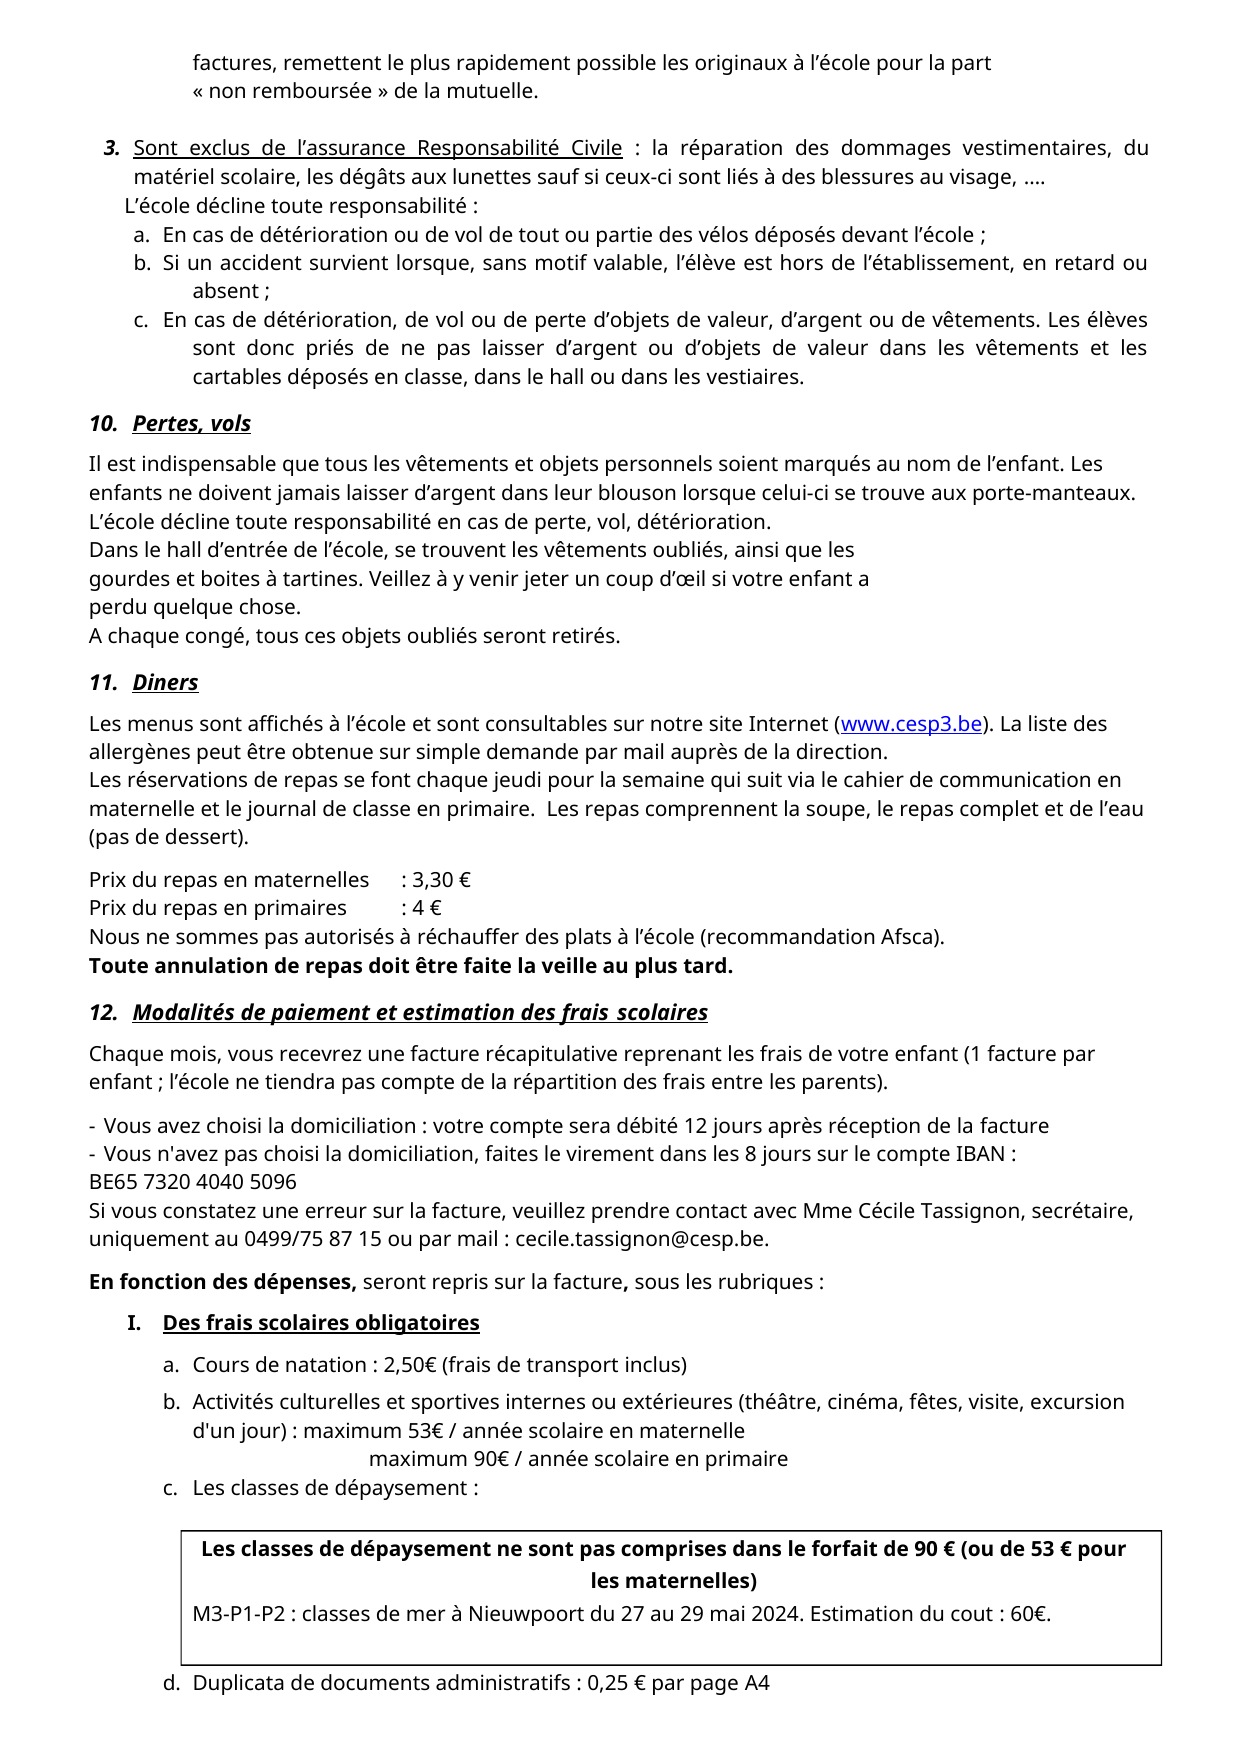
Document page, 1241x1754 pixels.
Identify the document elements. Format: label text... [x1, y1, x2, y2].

subtitle Diners [88, 666, 1184, 696]
text L’école décline toute responsabilité en cas de perte, vol, détérioration. [89, 506, 1184, 535]
list Vous avez choisi la domiciliation : votre compte sera débité 12 jours après réception de la facture [89, 1110, 1184, 1139]
subtitle Modalités de paiement et estimation des frais scolaires [88, 996, 1184, 1026]
text Si vous constatez une erreur sur la facture, veuillez prendre contact avec Mme Cécile Tassignon, secrétaire, uniquement au 0499/75 87 15 ou par mail : cecile.tassignon@cesp.be. [89, 1196, 1184, 1253]
text Prix du repas en maternelles : 3,30 € Prix du repas en primaires : 4 € [89, 865, 477, 922]
text Toute annulation de repas doit être faite la veille au plus tard. [89, 951, 1184, 979]
text Les menus sont affichés à l’école et sont consultables sur notre site Internet (www.cesp3.be). La liste des allergènes peut être obtenue sur simple demande par mail auprès de la direction. [89, 709, 1184, 766]
list Les classes de dépaysement : [163, 1473, 1184, 1501]
list En cas de détérioration, de vol ou de perte d’objets de valeur, d’argent ou de vêtements. Les élèves sont donc priés de ne pas laisser d’argent ou d’objets de valeur dans les vêtements et les cartables déposés en classe, dans le hall ou dans les vestiaires. [133, 305, 1150, 390]
list « non remboursée » de la mutuelle. [192, 76, 1151, 105]
list Cours de natation : 2,50€ (frais de transport inclus) [163, 1349, 1184, 1378]
list Vous n'avez pas choisi la domiciliation, faites le virement dans les 8 jours sur le compte IBAN : BE65 7320 4040 5096 [89, 1139, 1025, 1196]
text Dans le hall d’entrée de l’école, se trouvent les vêtements oubliés, ainsi que les gourdes et boites à tartines. Veillez à y venir jeter un coup d’œil si votre enfant a perdu quelque chose. [89, 535, 875, 621]
text Les réservations de repas se font chaque jeudi pour la semaine qui suit via le cahier de communication en maternelle et le journal de classe en primaire. Les repas comprennent la soupe, le repas complet et de l’eau (pas de dessert). [89, 766, 1147, 851]
list Activités culturelles et sportives internes ou extérieures (théâtre, cinéma, fêtes, visite, excursion d'un jour) : maximum 53€ / année scolaire en maternelle [163, 1387, 1149, 1444]
text A chaque congé, tous ces objets oubliés seront retirés. [89, 621, 1184, 650]
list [133, 48, 1151, 76]
text Il est indispensable que tous les vêtements et objets personnels soient marqués au nom de l’enfant. Les enfants ne doivent jamais laisser d’argent dans leur blouson lorsque celui-ci se trouve aux porte-manteaux. [89, 449, 1147, 506]
list Sont exclus de l’assurance Responsabilité Civile : la réparation des dommages vestimentaires, du matériel scolaire, les dégâts aux lunettes sauf si ceux-ci sont liés à des blessures au visage, …. [103, 133, 1150, 190]
text L’école décline toute responsabilité : [64, 190, 1184, 219]
list maximum 90€ / année scolaire en primaire [76, 1444, 1184, 1473]
list Duplicata de documents administratifs : 0,25 € par page A4 [163, 1668, 1184, 1696]
text En fonction des dépenses, seront repris sur la facture, sous les rubriques : [89, 1267, 1184, 1296]
text Chaque mois, vous recevrez une facture récapitulative reprenant les frais de votre enfant (1 facture par enfant ; l’école ne tiendra pas compte de la répartition des frais entre les parents). [89, 1039, 1104, 1096]
list En cas de détérioration ou de vol de tout ou partie des vélos déposés devant l’école ; [133, 219, 1184, 248]
subtitle Pertes, vols [88, 407, 1184, 437]
list Si un accident survient lorsque, sans motif valable, l’élève est hors de l’établissement, en retard ou absent ; [133, 248, 1149, 305]
text Nous ne sommes pas autorisés à réchauffer des plats à l’école (recommandation Afsca). [89, 922, 1184, 951]
subtitle Des frais scolaires obligatoires [127, 1308, 1184, 1337]
